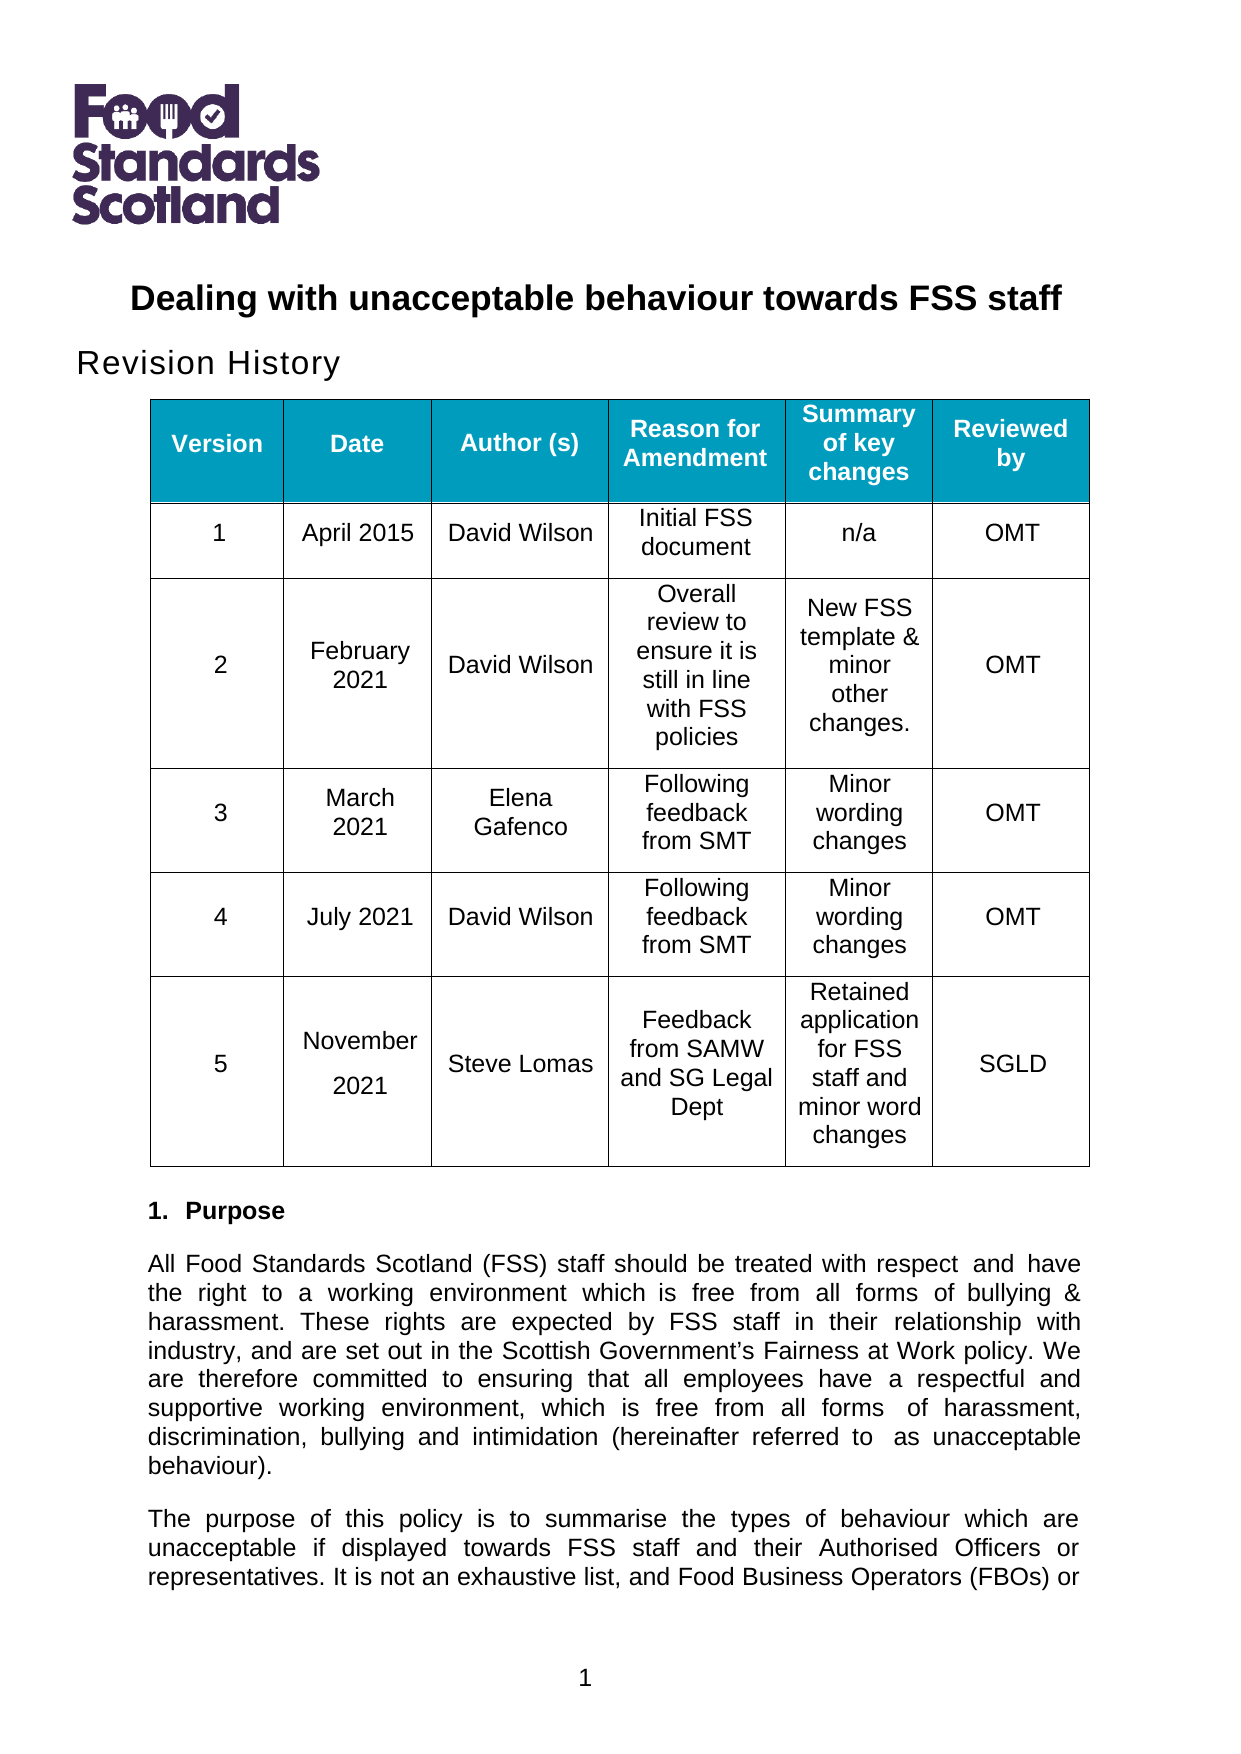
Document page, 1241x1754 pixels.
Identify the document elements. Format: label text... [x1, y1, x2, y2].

table_cell Following feedback from SMT [609, 873, 785, 976]
table_header Reviewed by [933, 400, 1089, 502]
text All Food Standards Scotland (FSS) staff should be treated with respect and have the right to a working environment which is free from all forms of bullying & harassment. These rights are expected by FSS staff in their relationship with industry, and are set out in the Scottish Government’s Fairness at Work policy. We are therefore committed to ensuring that all employees have a respectful and supportive working environment, which is free from all forms of harassment, discrimination, bullying and intimidation (hereinafter referred to as unacceptable behaviour). [148, 1249, 1081, 1479]
list Purpose [148, 1196, 1092, 1224]
table_cell 3 [151, 769, 283, 872]
table_cell OMT [933, 873, 1089, 976]
subtitle Dealing with unacceptable behaviour towards FSS staff [111, 278, 1082, 318]
picture [54, 66, 337, 242]
table_cell Steve Lomas [432, 977, 608, 1166]
table_header Reason for Amendment [609, 400, 785, 502]
table_header Summary of key changes [786, 400, 932, 502]
table_cell David Wilson [432, 504, 608, 578]
table_cell Following feedback from SMT [609, 769, 785, 872]
table_cell 1 [151, 504, 283, 578]
table_cell OMT [933, 769, 1089, 872]
table_cell OMT [933, 504, 1089, 578]
table_cell 2 [151, 579, 283, 768]
table_cell 4 [151, 873, 283, 976]
table_header Version [151, 400, 283, 502]
table_cell n/a [786, 504, 932, 578]
table_cell Minor wording changes [786, 873, 932, 976]
table_cell March 2021 [284, 769, 431, 872]
table_cell Elena Gafenco [432, 769, 608, 872]
table_cell February 2021 [284, 579, 431, 768]
table_cell 5 [151, 977, 283, 1166]
table_cell OMT [933, 579, 1089, 768]
table_cell Overall review to ensure it is still in line with FSS policies [609, 579, 785, 768]
table_cell April 2015 [284, 504, 431, 578]
table_cell Initial FSS document [609, 504, 785, 578]
table_cell New FSS template & minor other changes. [786, 579, 932, 768]
subtitle Revision History [76, 343, 1092, 382]
table_cell Minor wording changes [786, 769, 932, 872]
table_header Author (s) [432, 400, 608, 502]
table_cell SGLD [933, 977, 1089, 1166]
table_cell Feedback from SAMW and SG Legal Dept [609, 977, 785, 1166]
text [148, 1504, 1081, 1591]
table_cell Retained application for FSS staff and minor word changes [786, 977, 932, 1166]
table_cell David Wilson [432, 873, 608, 976]
table_cell November 2021 [284, 977, 431, 1166]
table_cell David Wilson [432, 579, 608, 768]
table_cell July 2021 [284, 873, 431, 976]
table_header Date [284, 400, 431, 502]
